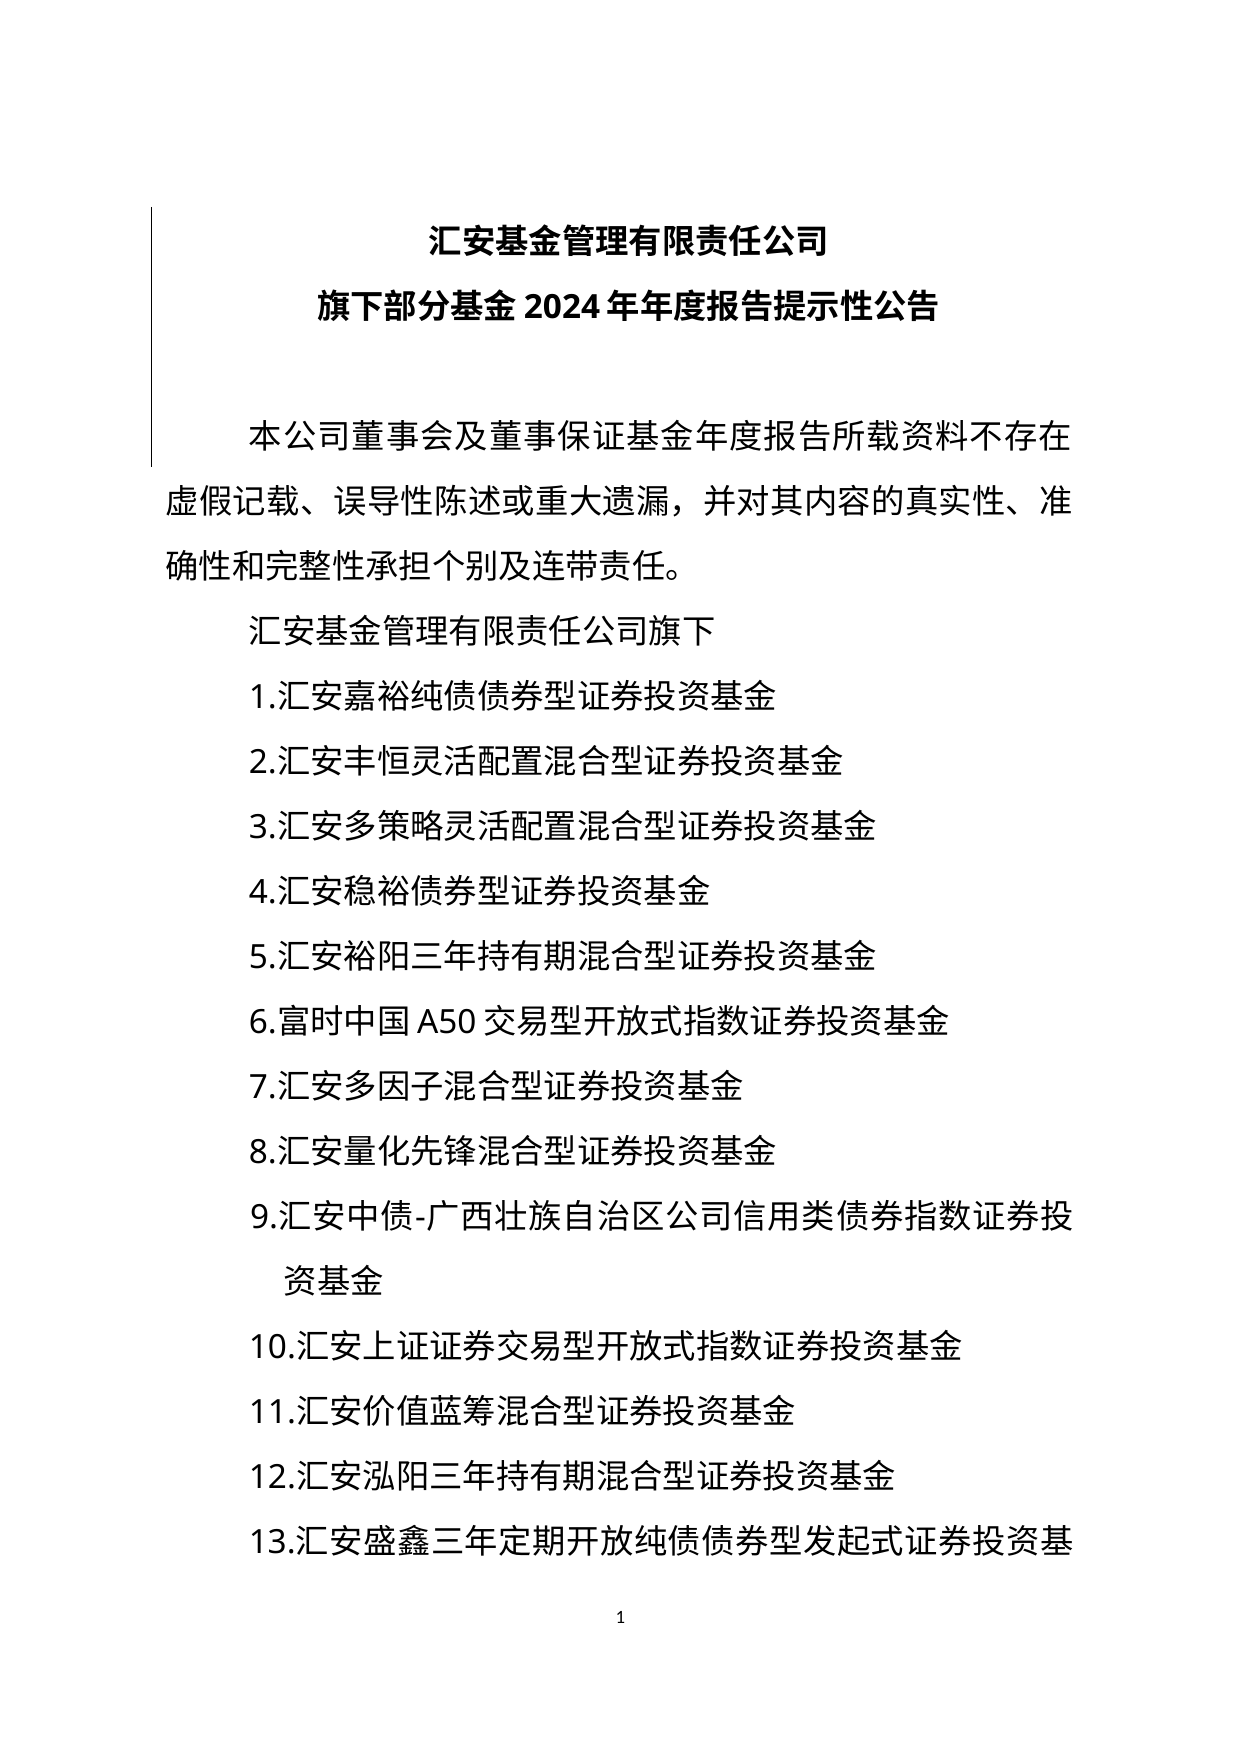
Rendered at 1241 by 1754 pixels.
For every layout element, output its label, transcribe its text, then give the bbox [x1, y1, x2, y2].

text 汇安基金管理有限责任公司 [165, 207, 1075, 272]
list 汇安泓阳三年持有期混合型证券投资基金 [249, 1442, 1075, 1507]
list 汇安多因子混合型证券投资基金 [249, 1052, 1075, 1117]
list 汇安裕阳三年持有期混合型证券投资基金 [249, 922, 1075, 987]
list 汇安中债-广西壮族自治区公司信用类债券指数证券投资基金 [250, 1182, 1075, 1312]
list 汇安量化先锋混合型证券投资基金 [249, 1117, 1075, 1182]
list 富时中国A50交易型开放式指数证券投资基金 [249, 987, 1075, 1052]
text 旗下部分基金2024年年度报告提示性公告 [165, 272, 1075, 337]
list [248, 1507, 1075, 1572]
list 汇安上证证券交易型开放式指数证券投资基金 [249, 1312, 1075, 1377]
text 本公司董事会及董事保证基金年度报告所载资料不存在虚假记载、误导性陈述或重大遗漏，并对其内容的真实性、准确性和完整性承担个别及连带责任。 [165, 402, 1075, 597]
list 汇安稳裕债券型证券投资基金 [249, 857, 1075, 922]
list 汇安丰恒灵活配置混合型证券投资基金 [249, 727, 1075, 792]
list 汇安嘉裕纯债债券型证券投资基金 [249, 662, 1075, 727]
list 汇安价值蓝筹混合型证券投资基金 [249, 1377, 1075, 1442]
list 汇安多策略灵活配置混合型证券投资基金 [249, 792, 1075, 857]
text 汇安基金管理有限责任公司旗下 [165, 597, 1075, 662]
